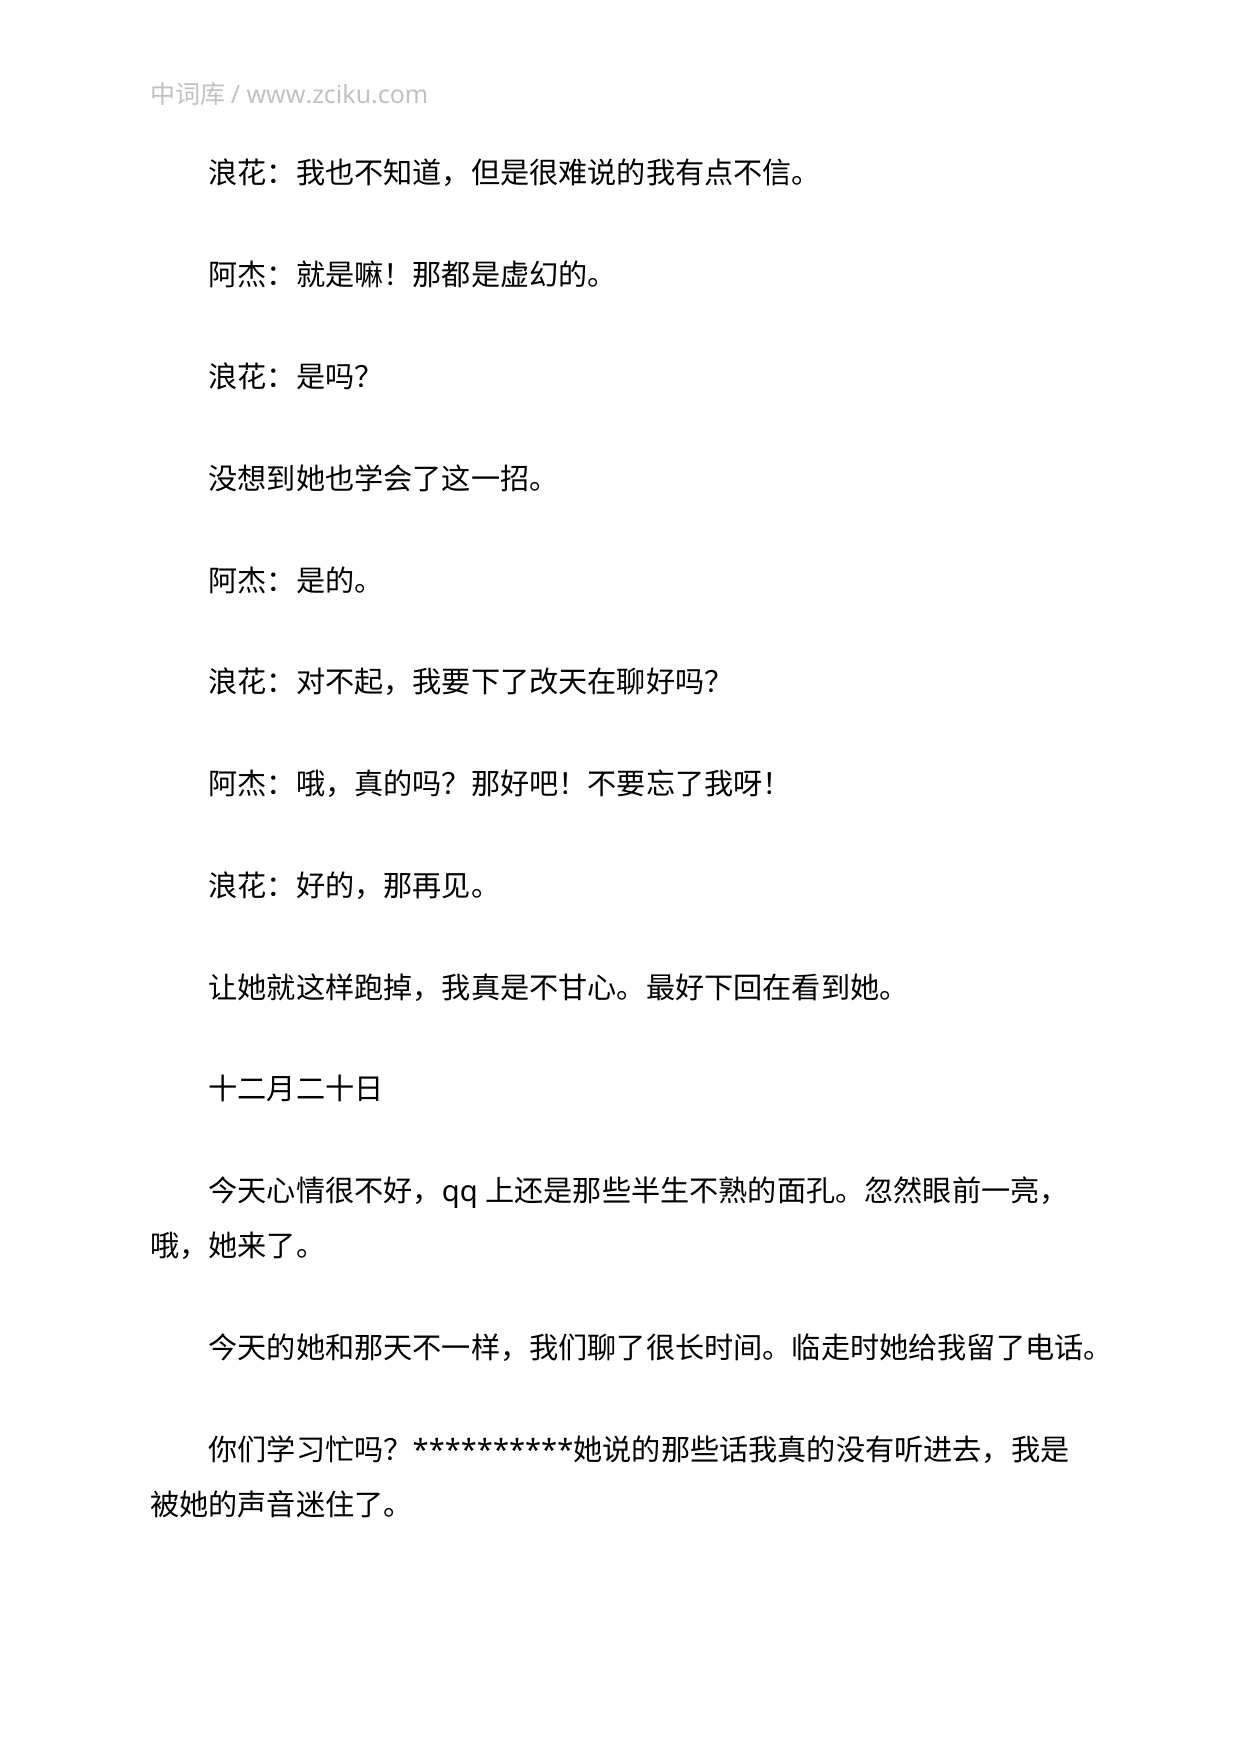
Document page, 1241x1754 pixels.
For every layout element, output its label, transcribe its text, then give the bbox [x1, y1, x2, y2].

text 浪花：好的，那再见。 [150, 862, 1090, 905]
text 让她就这样跑掉，我真是不甘心。最好下回在看到她。 [150, 964, 1090, 1006]
text 浪花：我也不知道，但是很难说的我有点不信。 [150, 150, 1090, 192]
text 今天的她和那天不一样，我们聊了很长时间。临走时她给我留了电话。 [150, 1324, 1090, 1367]
text 阿杰：就是嘛！那都是虚幻的。 [150, 252, 1090, 294]
text 十二月二十日 [150, 1066, 1090, 1108]
text 浪花：对不起，我要下了改天在聊好吗？ [150, 659, 1090, 701]
text 阿杰：是的。 [150, 557, 1090, 599]
text 今天心情很不好，qq 上还是那些半生不熟的面孔。忽然眼前一亮，哦，她来了。 [150, 1168, 1090, 1265]
text 阿杰：哦，真的吗？那好吧！不要忘了我呀！ [150, 761, 1090, 803]
text 浪花：是吗？ [150, 353, 1090, 396]
text 你们学习忙吗？**********她说的那些话我真的没有听进去，我是被她的声音迷住了。 [150, 1426, 1090, 1523]
text 没想到她也学会了这一招。 [150, 455, 1090, 498]
